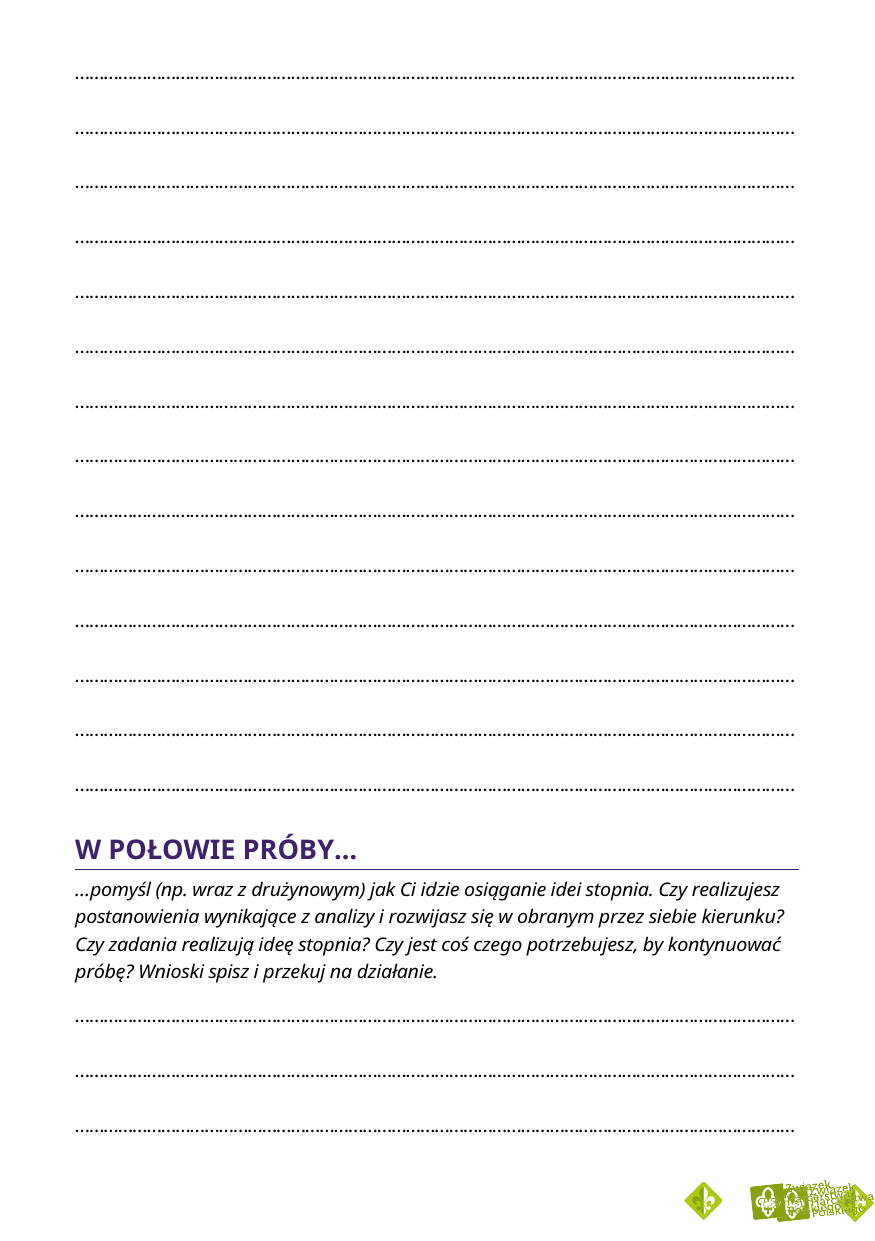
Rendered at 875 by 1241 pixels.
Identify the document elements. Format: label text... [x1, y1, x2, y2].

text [75, 1003, 799, 1028]
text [75, 223, 799, 249]
picture [750, 1180, 874, 1222]
text …………………………………………………………………………………………………………………………………… [75, 662, 799, 687]
text …………………………………………………………………………………………………………………………………… [75, 497, 799, 523]
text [75, 59, 799, 84]
text …pomyśl (np. wraz z drużynowym) jak Ci idzie osiąganie idei stopnia. Czy realizujesz postanowienia wynikające z analizy i rozwijasz się w obranym przez siebie kierunku? Czy zadania realizują ideę stopnia? Czy jest coś czego potrzebujesz, by kontynuować próbę? Wnioski spisz i przekuj na działanie. [75, 876, 799, 984]
text …………………………………………………………………………………………………………………………………… [75, 552, 799, 578]
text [75, 114, 799, 139]
text …………………………………………………………………………………………………………………………………… [75, 388, 799, 413]
text …………………………………………………………………………………………………………………………………… [75, 771, 799, 797]
subtitle W POŁOWIE PRÓBY… [75, 830, 799, 869]
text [75, 1112, 799, 1138]
text …………………………………………………………………………………………………………………………………… [75, 443, 799, 468]
text …………………………………………………………………………………………………………………………………… [75, 717, 799, 742]
text …………………………………………………………………………………………………………………………………… [75, 333, 799, 358]
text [75, 278, 799, 304]
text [75, 1057, 799, 1083]
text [75, 169, 799, 194]
text …………………………………………………………………………………………………………………………………… [75, 607, 799, 632]
picture [684, 1182, 723, 1220]
